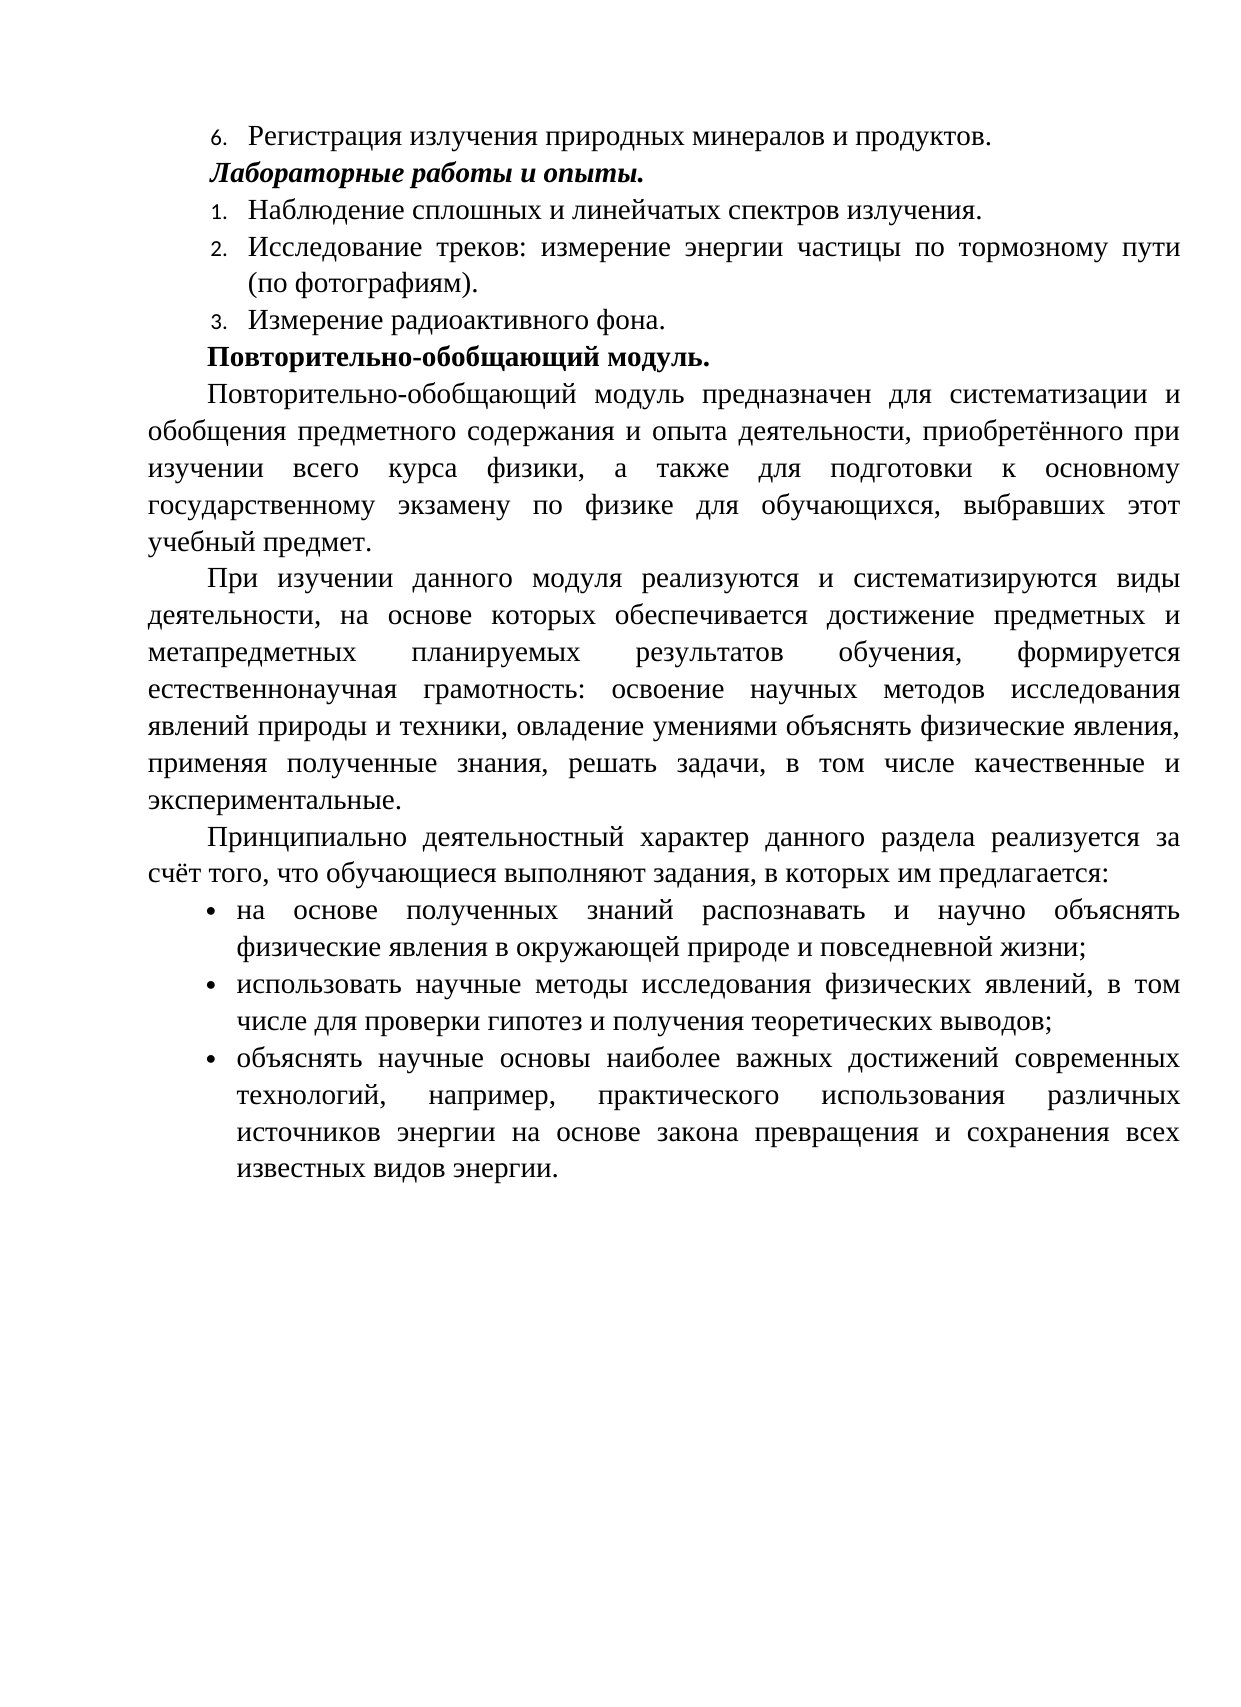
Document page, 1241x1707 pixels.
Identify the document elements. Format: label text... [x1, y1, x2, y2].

text Повторительно-обобщающий модуль. [148, 339, 1181, 373]
list Измерение радиоактивного фона. [210, 302, 1181, 336]
list Регистрация излучения природных минералов и продуктов. [210, 118, 1181, 152]
list использовать научные методы исследования физических явлений, в том числе для проверки гипотез и получения теоретических выводов; [207, 966, 1181, 1037]
text При изучении данного модуля реализуются и систематизируются виды деятельности, на основе которых обеспечивается достижение предметных и метапредметных планируемых результатов обучения, формируется естественнонаучная грамотность: освоение научных методов исследования явлений природы и техники, овладение умениями объяснять физические явления, применяя полученные знания, решать задачи, в том числе качественные и экспериментальные. [148, 561, 1181, 815]
list Наблюдение сплошных и линейчатых спектров излучения. [210, 192, 1181, 225]
text Лабораторные работы и опыты. [148, 155, 1181, 188]
text Повторительно-обобщающий модуль предназначен для систематизации и обобщения предметного содержания и опыта деятельности, приобретённого при изучении всего курса физики, а также для подготовки к основному государственному экзамену по физике для обучающихся, выбравших этот учебный предмет. [148, 376, 1181, 557]
list объяснять научные основы наиболее важных достижений современных технологий, например, практического использования различных источников энергии на основе закона превращения и сохранения всех известных видов энергии. [207, 1040, 1181, 1184]
text Принципиально деятельностный характер данного раздела реализуется за счёт того, что обучающиеся выполняют задания, в которых им предлагается: [148, 819, 1181, 889]
list на основе полученных знаний распознавать и научно объяснять физические явления в окружающей природе и повседневной жизни; [207, 892, 1181, 963]
list Исследование треков: измерение энергии частицы по тормозному пути (по фотографиям). [210, 229, 1181, 299]
